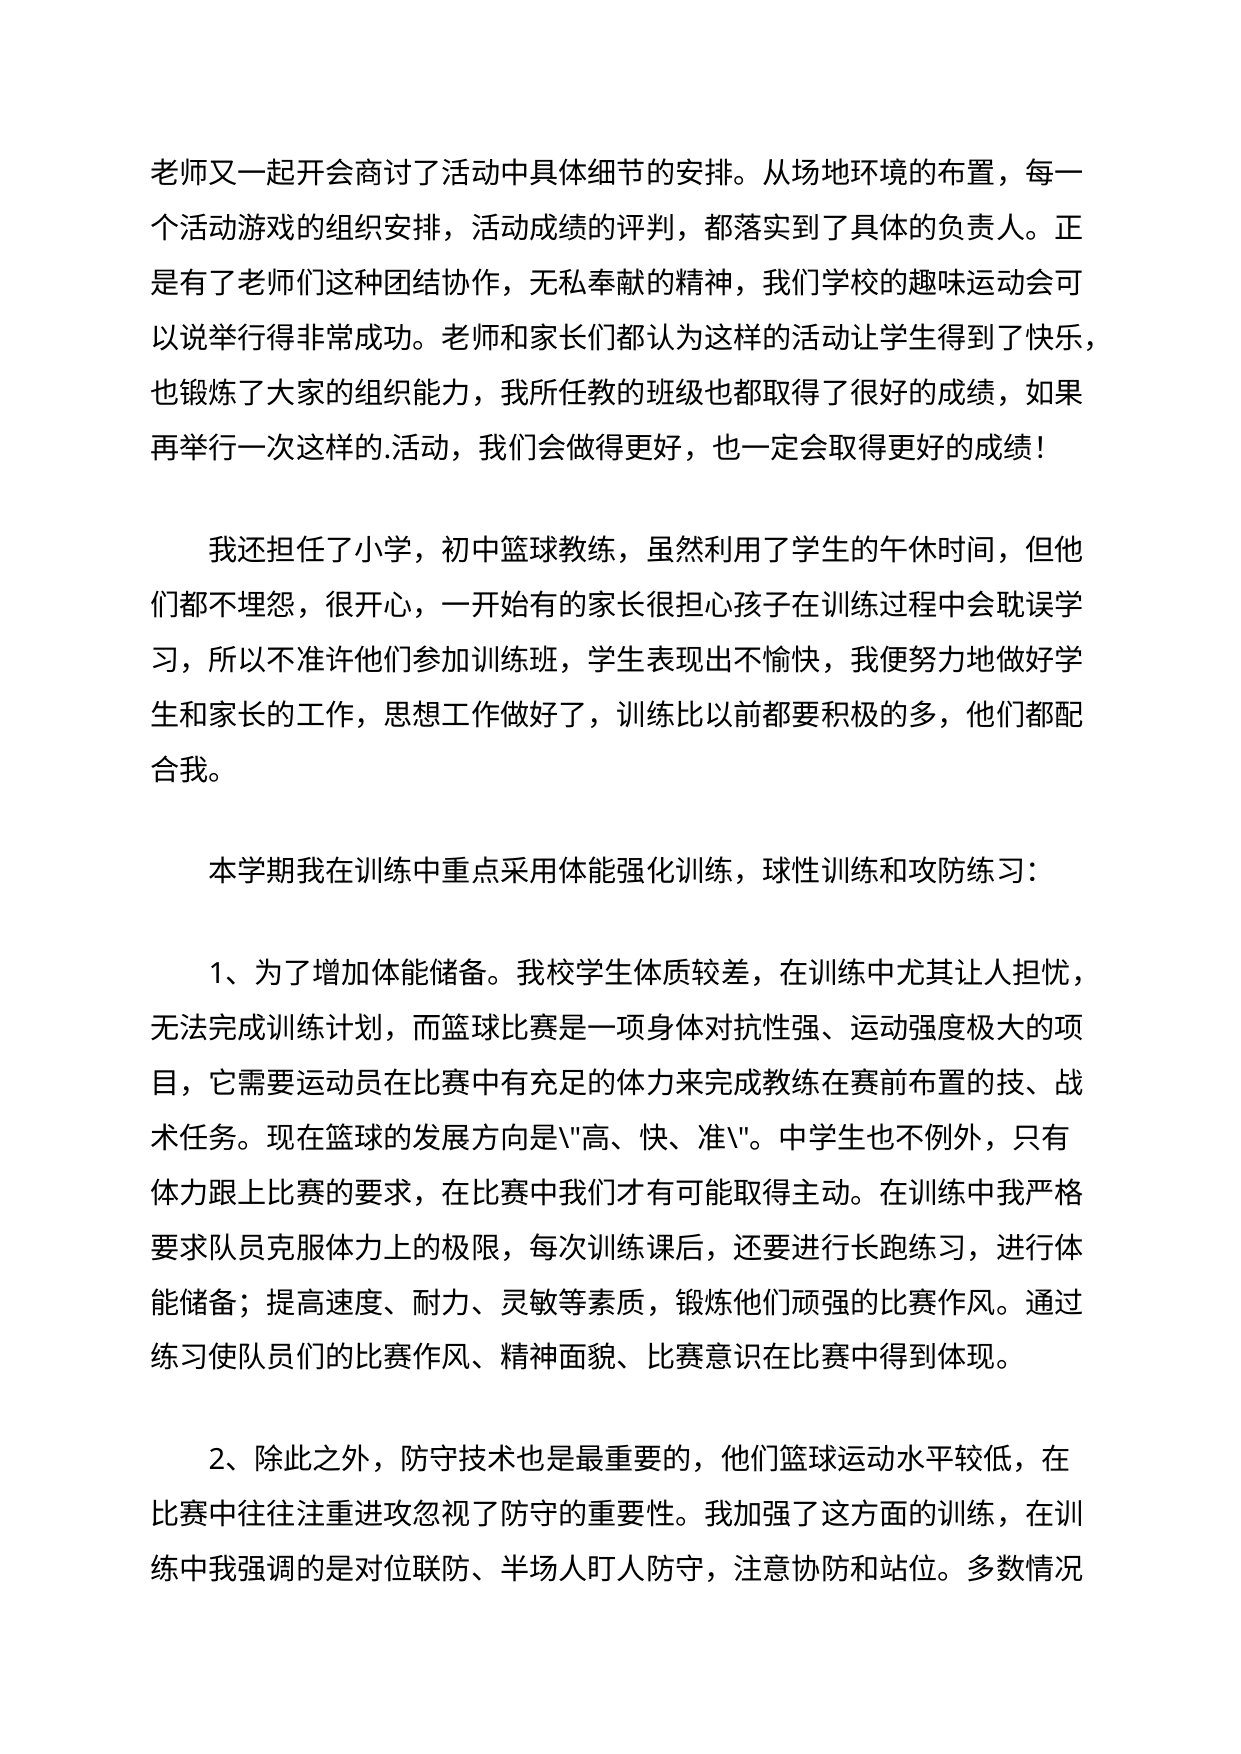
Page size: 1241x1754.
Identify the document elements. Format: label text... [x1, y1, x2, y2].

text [150, 1436, 1090, 1588]
text 1、为了增加体能储备。我校学生体质较差，在训练中尤其让人担忧，无法完成训练计划，而篮球比赛是一项身体对抗性强、运动强度极大的项目，它需要运动员在比赛中有充足的体力来完成教练在赛前布置的技、战术任务。现在篮球的发展方向是\"高、快、准\"。中学生也不例外，只有体力跟上比赛的要求，在比赛中我们才有可能取得主动。在训练中我严格要求队员克服体力上的极限，每次训练课后，还要进行长跑练习，进行体能储备；提高速度、耐力、灵敏等素质，锻炼他们顽强的比赛作风。通过练习使队员们的比赛作风、精神面貌、比赛意识在比赛中得到体现。 [150, 949, 1090, 1376]
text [150, 150, 1090, 467]
text 本学期我在训练中重点采用体能强化训练，球性训练和攻防练习： [150, 848, 1090, 890]
text 我还担任了小学，初中篮球教练，虽然利用了学生的午休时间，但他们都不埋怨，很开心，一开始有的家长很担心孩子在训练过程中会耽误学习，所以不准许他们参加训练班，学生表现出不愉快，我便努力地做好学生和家长的工作，思想工作做好了，训练比以前都要积极的多，他们都配合我。 [150, 526, 1090, 788]
